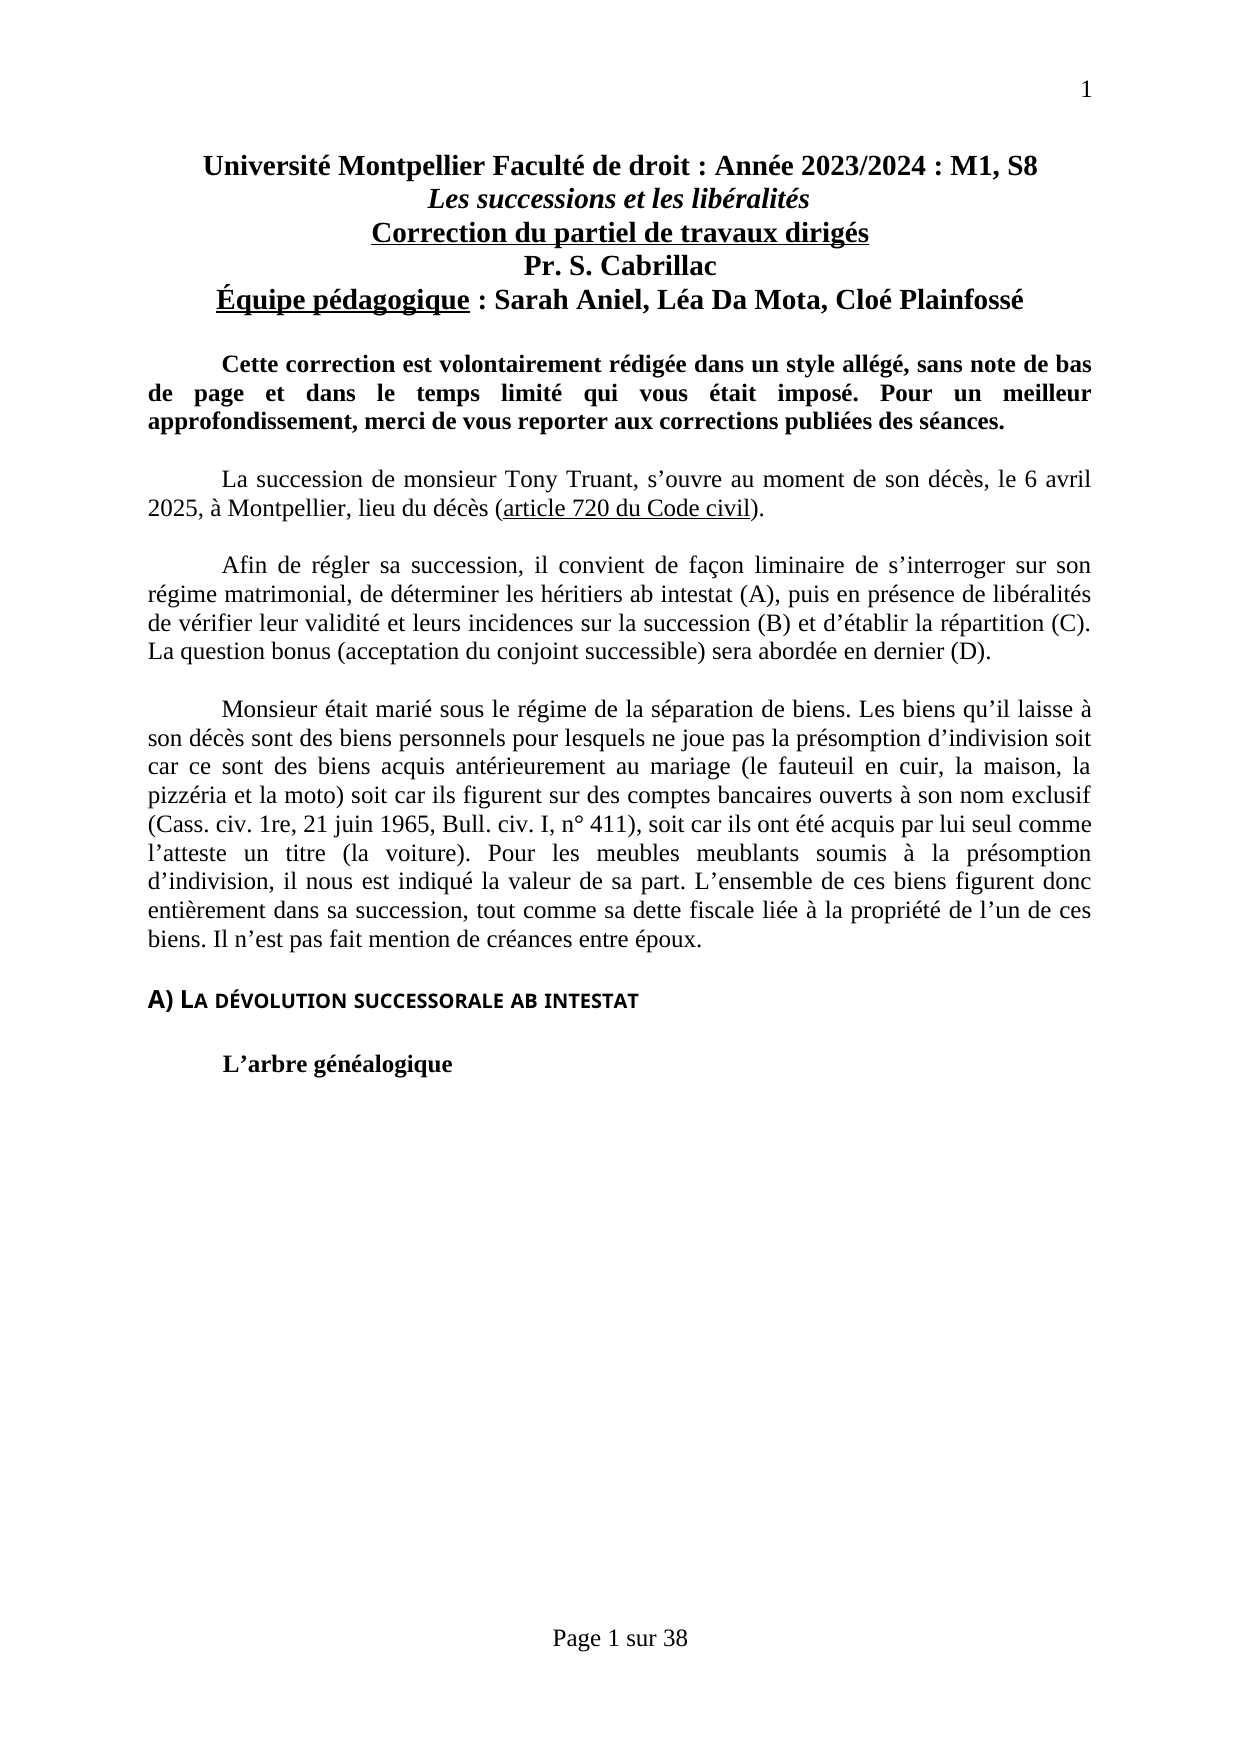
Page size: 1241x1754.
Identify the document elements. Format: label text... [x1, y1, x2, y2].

text Université Montpellier Faculté de droit : Année 2023/2024 : M1, S8 [148, 148, 1093, 181]
text Afin de régler sa succession, il convient de façon liminaire de s’interroger sur son régime matrimonial, de déterminer les héritiers ab intestat (A), puis en présence de libéralités de vérifier leur validité et leurs incidences sur la succession (B) et d’établir la répartition (C). La question bonus (acceptation du conjoint successible) sera abordée en dernier (D). [148, 550, 1093, 665]
text Les successions et les libéralités [148, 181, 1093, 215]
text Pr. S. Cabrillac [148, 248, 1093, 282]
text A) La dévolution successorale ab intestat [148, 981, 1093, 1015]
text Équipe pédagogique : Sarah Aniel, Léa Da Mota, Cloé Plainfossé [148, 282, 1093, 315]
text Monsieur était marié sous le régime de la séparation de biens. Les biens qu’il laisse à son décès sont des biens personnels pour lesquels ne joue pas la présomption d’indivision soit car ce sont des biens acquis antérieurement au mariage (le fauteuil en cuir, la maison, la pizzéria et la moto) soit car ils figurent sur des comptes bancaires ouverts à son nom exclusif (Cass. civ. 1re, 21 juin 1965, Bull. civ. I, n° 411), soit car ils ont été acquis par lui seul comme l’atteste un titre (la voiture). Pour les meubles meublants soumis à la présomption d’indivision, il nous est indiqué la valeur de sa part. L’ensemble de ces biens figurent donc entièrement dans sa succession, tout comme sa dette fiscale liée à la propriété de l’un de ces biens. Il n’est pas fait mention de créances entre époux. [148, 694, 1093, 953]
text Correction du partiel de travaux dirigés [148, 215, 1093, 248]
text La succession de monsieur Tony Truant, s’ouvre au moment de son décès, le 6 avril 2025, à Montpellier, lieu du décès (article 720 du Code civil). [148, 464, 1093, 521]
text L’arbre généalogique [223, 1049, 1093, 1078]
text Cette correction est volontairement rédigée dans un style allégé, sans note de bas de page et dans le temps limité qui vous était imposé. Pour un meilleur approfondissement, merci de vous reporter aux corrections publiées des séances. [148, 349, 1093, 435]
